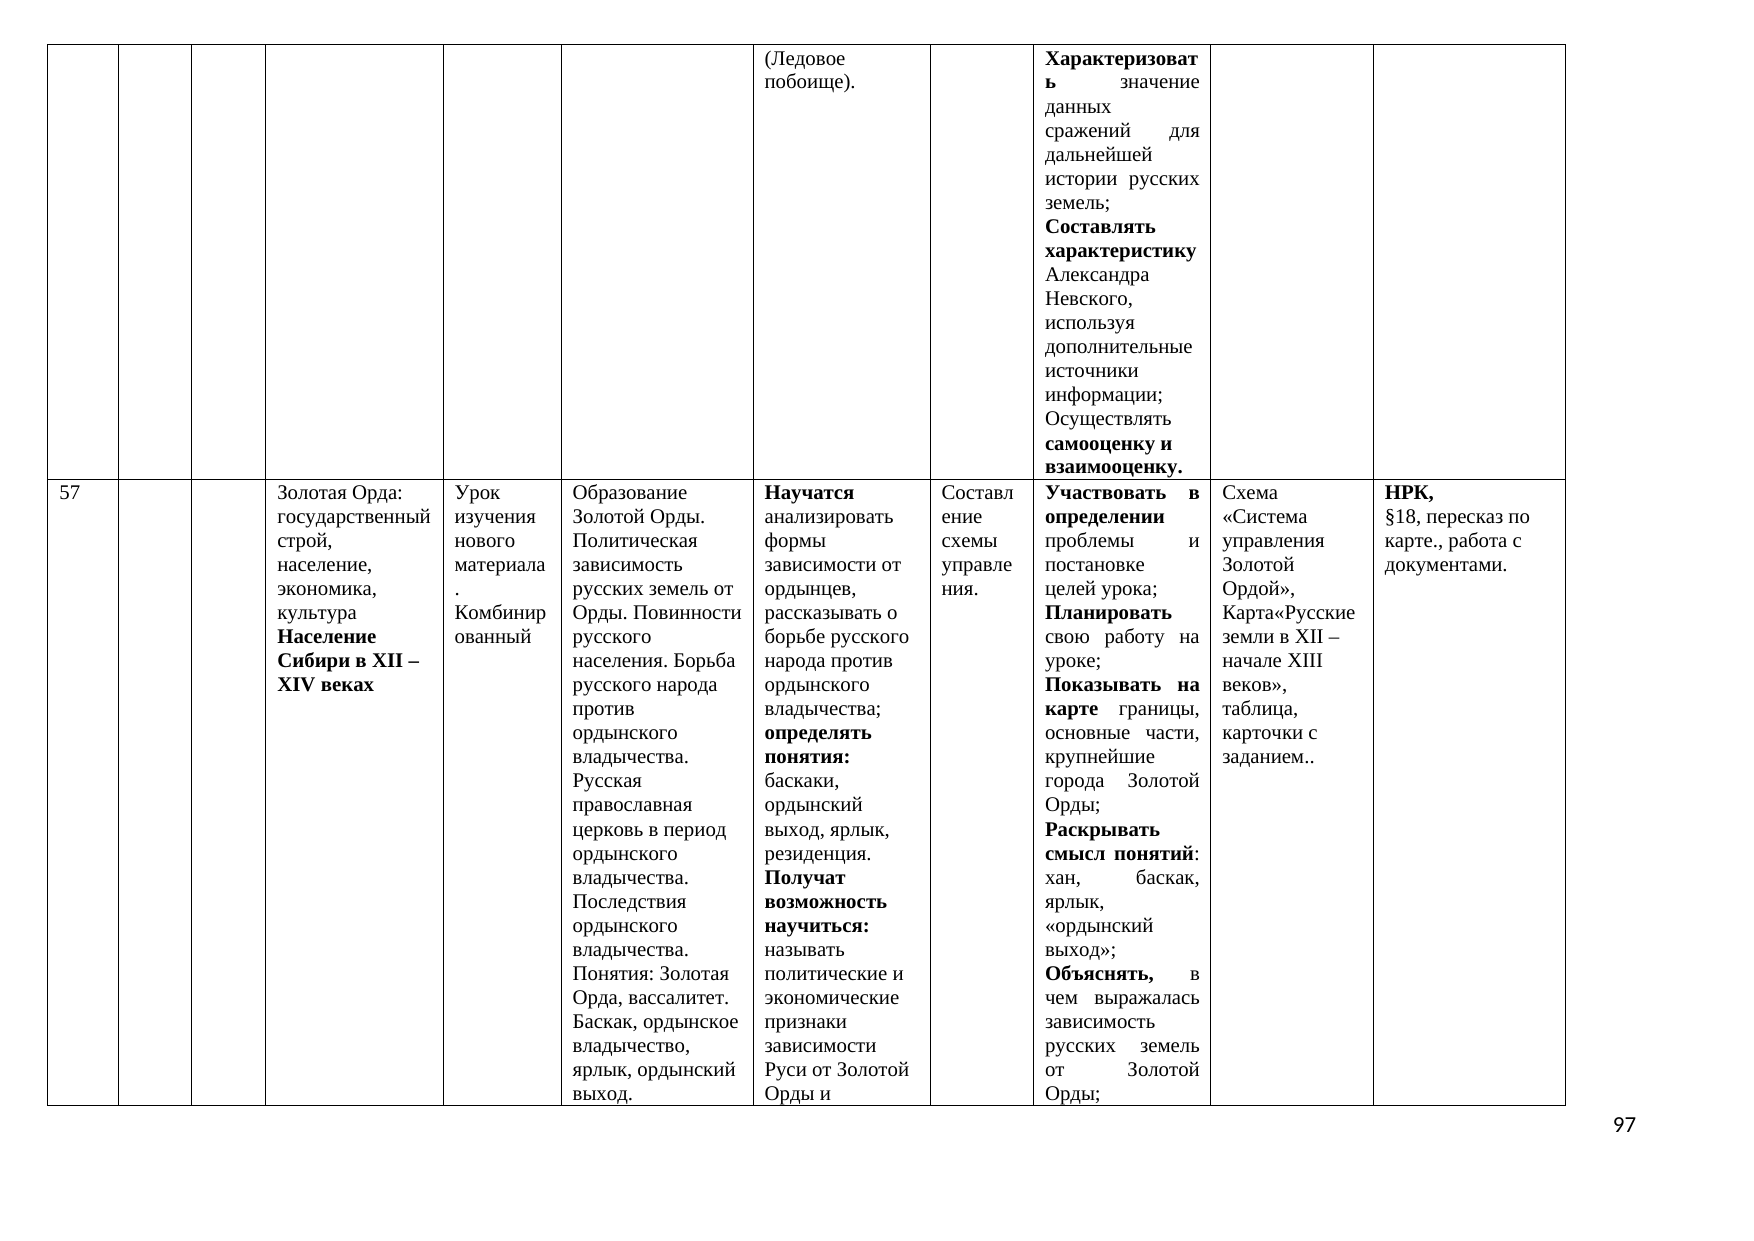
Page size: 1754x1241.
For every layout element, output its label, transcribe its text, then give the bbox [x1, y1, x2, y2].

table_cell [266, 480, 443, 1105]
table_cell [1211, 480, 1373, 1105]
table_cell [931, 45, 1033, 478]
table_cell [444, 45, 561, 478]
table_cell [266, 45, 443, 478]
table_cell [192, 480, 265, 1105]
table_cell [754, 480, 930, 1105]
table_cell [754, 45, 930, 478]
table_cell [1034, 45, 1210, 478]
table_cell [119, 480, 191, 1105]
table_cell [931, 480, 1033, 1105]
table_cell 56 [48, 45, 118, 478]
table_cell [1374, 480, 1565, 1105]
table_cell [119, 45, 191, 478]
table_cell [1374, 45, 1565, 478]
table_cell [1211, 45, 1373, 478]
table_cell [444, 480, 561, 1105]
table_cell 57 [48, 480, 118, 1105]
table_cell [192, 45, 265, 478]
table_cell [1034, 480, 1210, 1105]
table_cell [562, 45, 753, 478]
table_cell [562, 480, 753, 1105]
